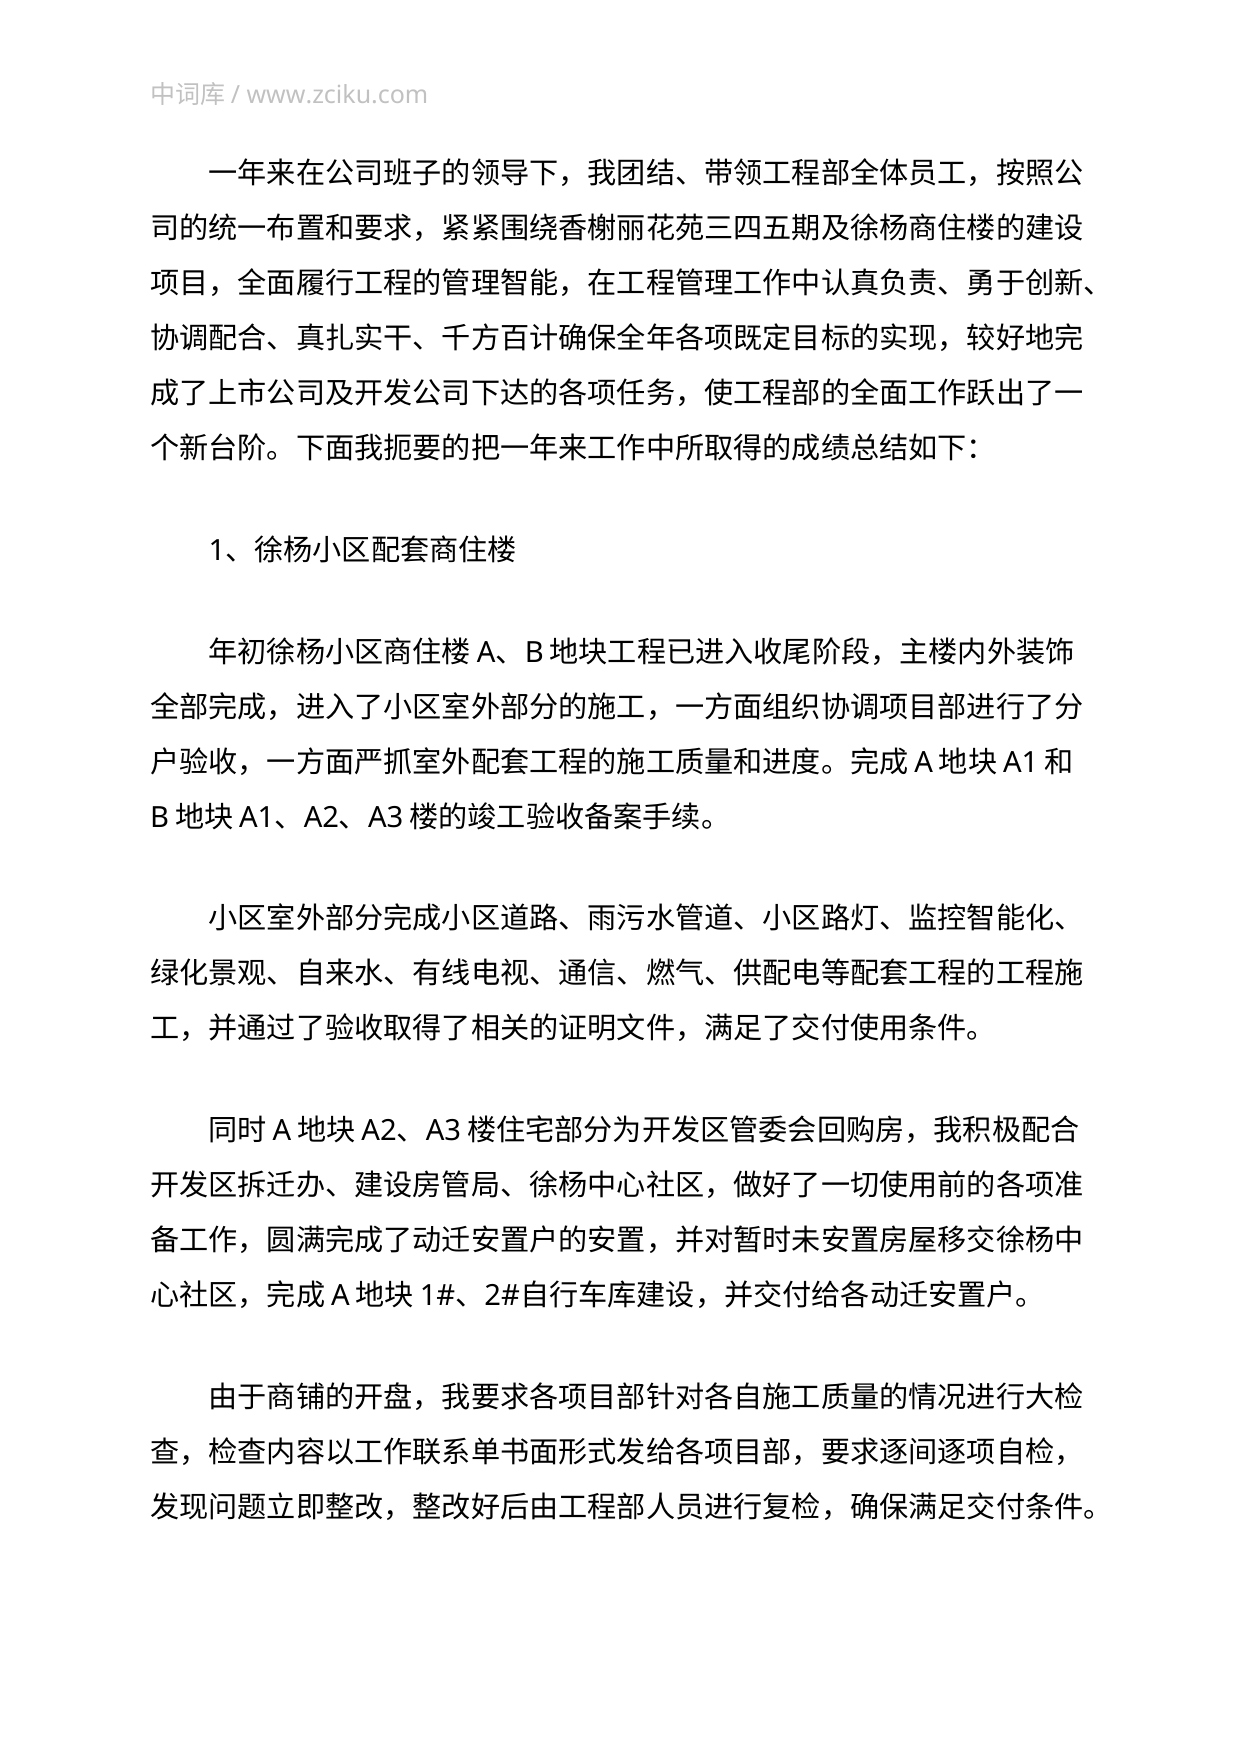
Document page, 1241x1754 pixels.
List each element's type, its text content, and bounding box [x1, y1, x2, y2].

text 一年来在公司班子的领导下，我团结、带领工程部全体员工，按照公司的统一布置和要求，紧紧围绕香榭丽花苑三四五期及徐杨商住楼的建设项目，全面履行工程的管理智能，在工程管理工作中认真负责、勇于创新、协调配合、真扎实干、千方百计确保全年各项既定目标的实现，较好地完成了上市公司及开发公司下达的各项任务，使工程部的全面工作跃出了一个新台阶。下面我扼要的把一年来工作中所取得的成绩总结如下： [150, 150, 1090, 467]
text 1、徐杨小区配套商住楼 [150, 526, 1090, 569]
text 小区室外部分完成小区道路、雨污水管道、小区路灯、监控智能化、绿化景观、自来水、有线电视、通信、燃气、供配电等配套工程的工程施工，并通过了验收取得了相关的证明文件，满足了交付使用条件。 [150, 895, 1090, 1047]
text 由于商铺的开盘，我要求各项目部针对各自施工质量的情况进行大检查，检查内容以工作联系单书面形式发给各项目部，要求逐间逐项自检，发现问题立即整改，整改好后由工程部人员进行复检，确保满足交付条件。 [150, 1373, 1090, 1526]
text 同时A地块A2、A3楼住宅部分为开发区管委会回购房，我积极配合开发区拆迁办、建设房管局、徐杨中心社区，做好了一切使用前的各项准备工作，圆满完成了动迁安置户的安置，并对暂时未安置房屋移交徐杨中心社区，完成A地块1#、2#自行车库建设，并交付给各动迁安置户。 [150, 1107, 1090, 1314]
text 年初徐杨小区商住楼A、B地块工程已进入收尾阶段，主楼内外装饰全部完成，进入了小区室外部分的施工，一方面组织协调项目部进行了分户验收，一方面严抓室外配套工程的施工质量和进度。完成A地块A1和B地块A1、A2、A3楼的竣工验收备案手续。 [150, 628, 1090, 836]
